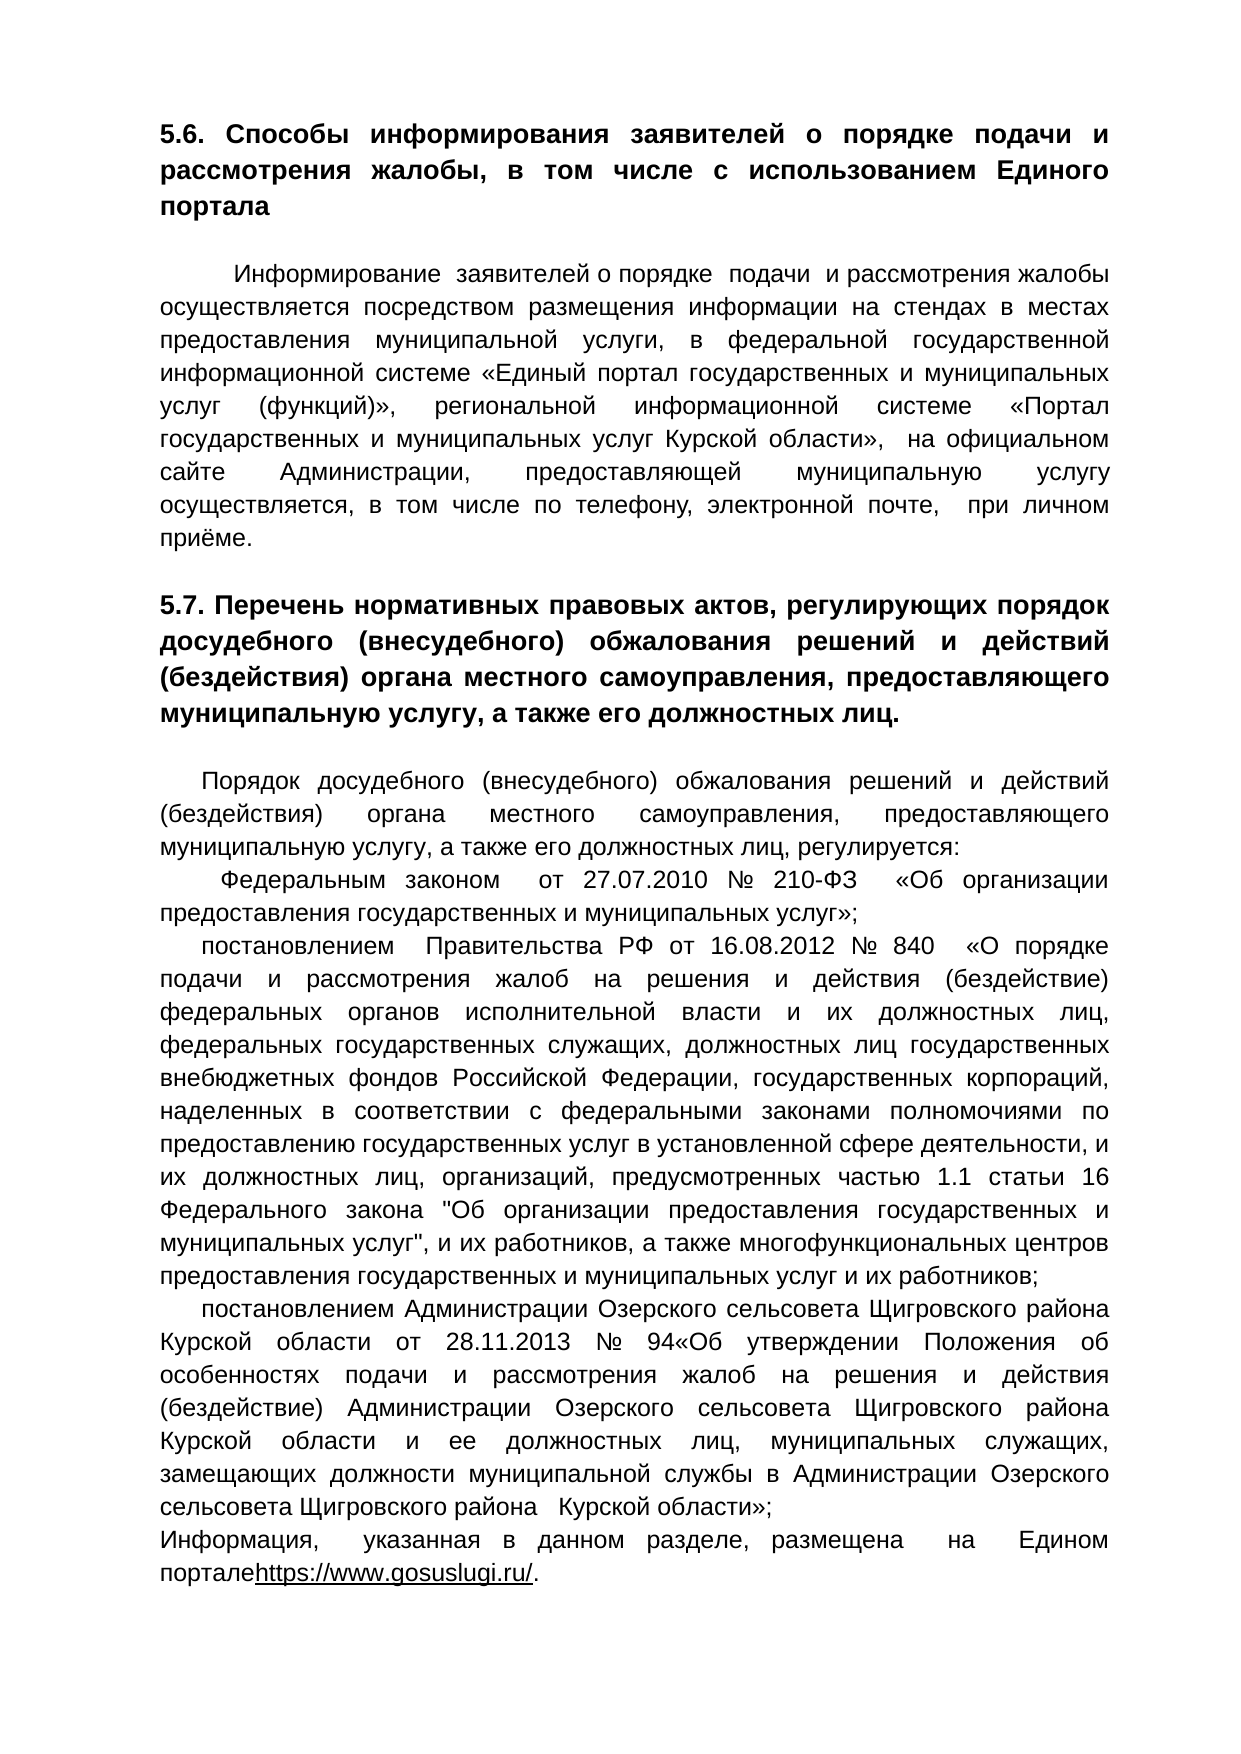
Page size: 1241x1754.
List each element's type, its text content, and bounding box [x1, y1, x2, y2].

text Федеральным законом от 27.07.2010 № 210-ФЗ «Об организации предоставления государственных и муниципальных услуг»; [159, 865, 1110, 927]
text 5.6. Способы информирования заявителей о порядке подачи и рассмотрения жалобы, в том числе с использованием Единого портала [159, 118, 1110, 221]
text постановлением Администрации Озерского сельсовета Щигровского района Курской области от 28.11.2013 № 94«Об утверждении Положения об особенностях подачи и рассмотрения жалоб на решения и действия (бездействие) Администрации Озерского сельсовета Щигровского района Курской области и ее должностных лиц, муниципальных служащих, замещающих должности муниципальной службы в Администрации Озерского сельсовета Щигровского района Курской области»; [159, 1294, 1110, 1521]
text Информирование заявителей о порядке подачи и рассмотрения жалобы осуществляется посредством размещения информации на стендах в местах предоставления муниципальной услуги, в федеральной государственной информационной системе «Единый портал государственных и муниципальных услуг (функций)», региональной информационной системе «Портал государственных и муниципальных услуг Курской области», на официальном сайте Администрации, предоставляющей муниципальную услугу осуществляется, в том числе по телефону, электронной почте, при личном приёме. [159, 259, 1110, 552]
text Порядок досудебного (внесудебного) обжалования решений и действий (бездействия) органа местного самоуправления, предоставляющего муниципальную услугу, а также его должностных лиц, регулируется: [159, 766, 1110, 861]
text 5.7. Перечень нормативных правовых актов, регулирующих порядок досудебного (внесудебного) обжалования решений и действий (бездействия) органа местного самоуправления, предоставляющего муниципальную услугу, а также его должностных лиц. [159, 589, 1110, 728]
text постановлением Правительства РФ от 16.08.2012 № 840 «О порядке подачи и рассмотрения жалоб на решения и действия (бездействие) федеральных органов исполнительной власти и их должностных лиц, федеральных государственных служащих, должностных лиц государственных внебюджетных фондов Российской Федерации, государственных корпораций, наделенных в соответствии с федеральными законами полномочиями по предоставлению государственных услуг в установленной сфере деятельности, и их должностных лиц, организаций, предусмотренных частью 1.1 статьи 16 Федерального закона "Об организации предоставления государственных и муниципальных услуг", и их работников, а также многофункциональных центров предоставления государственных и муниципальных услуг и их работников; [159, 931, 1110, 1290]
text Информация, указанная в данном разделе, размещена на Едином порталеhttps://www.gosuslugi.ru/. [159, 1525, 1110, 1587]
